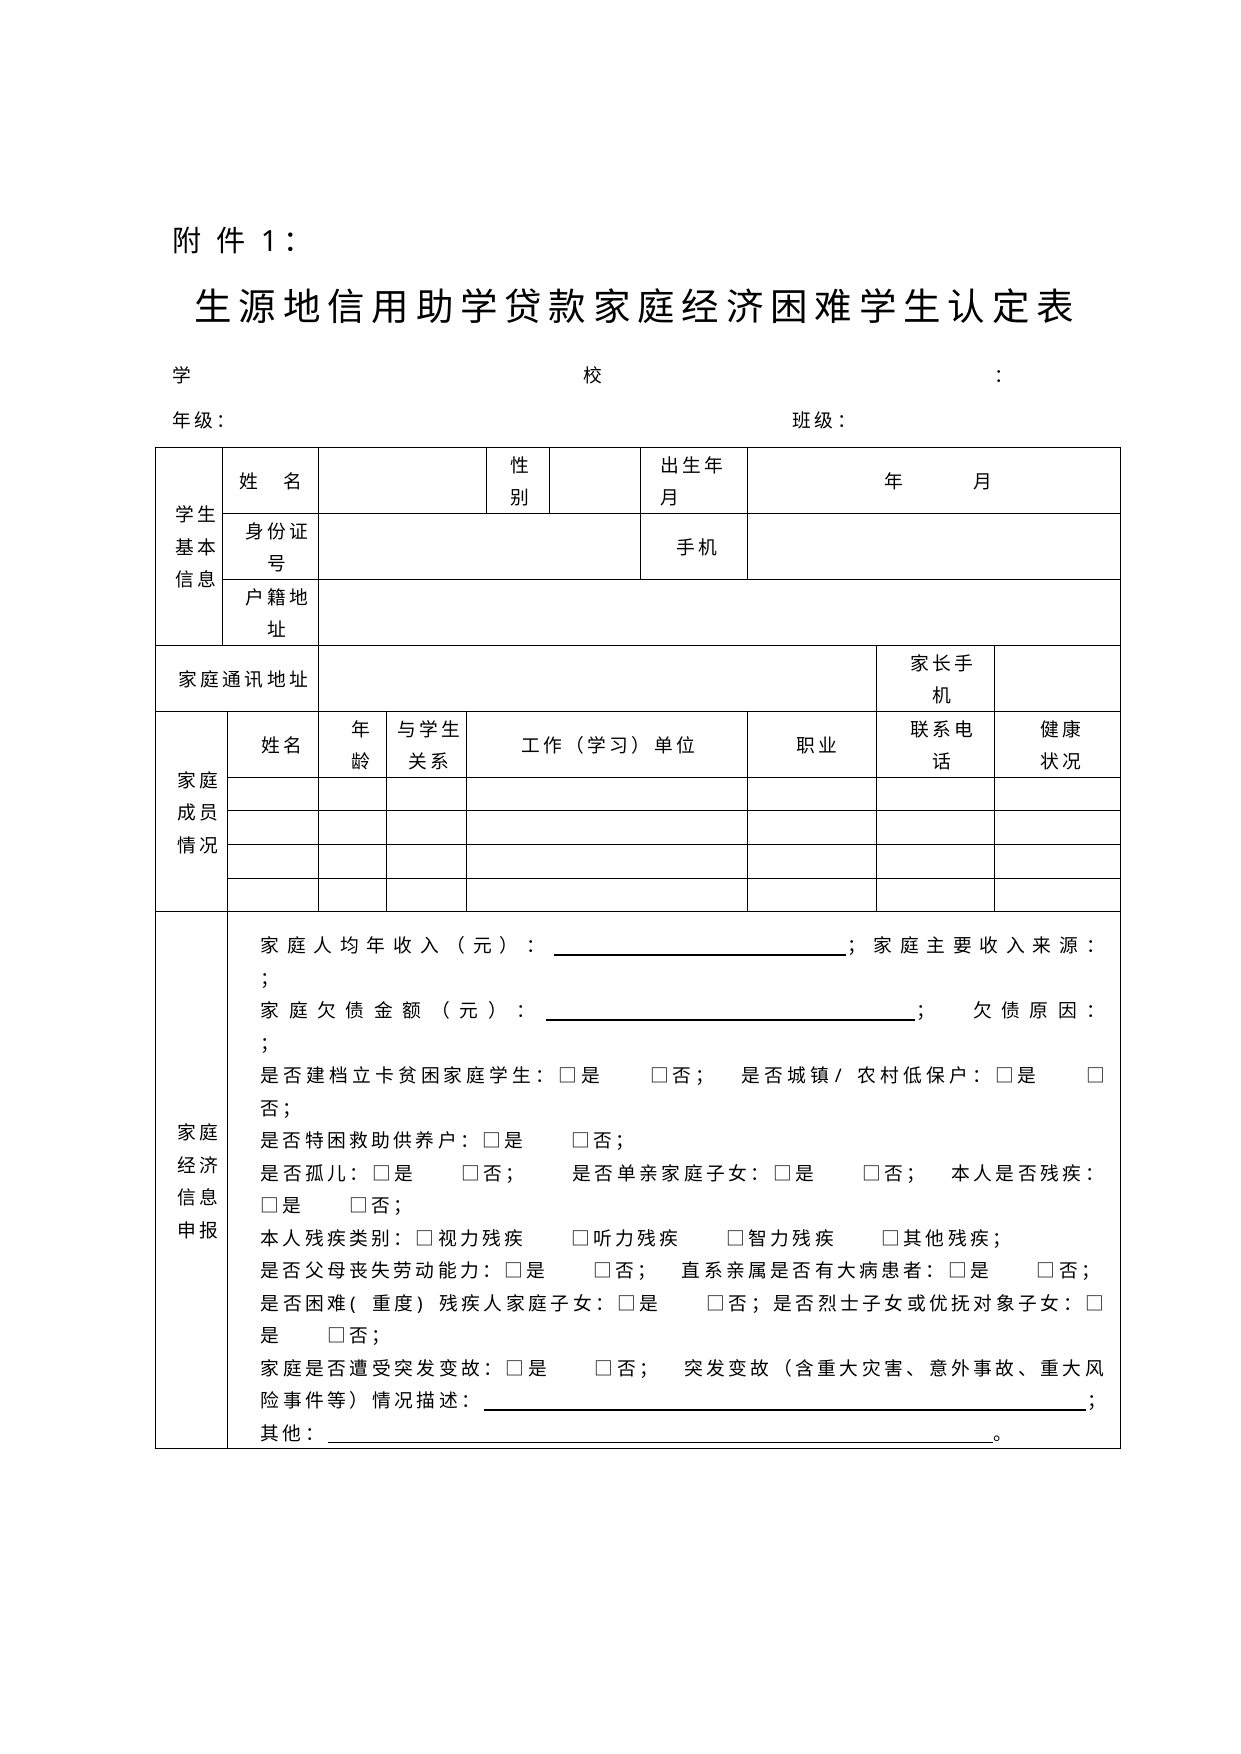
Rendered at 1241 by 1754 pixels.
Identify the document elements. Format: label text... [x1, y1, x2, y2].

table_cell 职业 [748, 712, 876, 777]
table_cell 户籍地址 [223, 580, 318, 645]
text 生源地信用助学贷款家庭经济困难学生认定表 [172, 271, 1104, 336]
table_cell [319, 811, 386, 844]
table_cell [319, 778, 386, 810]
table_cell [387, 879, 466, 911]
table_header 姓 名 [223, 448, 318, 513]
table_cell [748, 514, 1120, 579]
table_cell [995, 879, 1120, 911]
table_cell 家庭人均年收入（元）： ；家庭主要收入来源： ； 家庭欠债金额（元）： ； 欠债原因： ； 是否建档立卡贫困家庭学生：□是 □否； 是否城镇/农村低保户：□是 □否； 是否特困救助供养户：□是 □否； 是否孤儿：□是 □否； 是否单亲家庭子女：□是 □否； 本人是否残疾：□是 □否； 本人残疾类别：□视力残疾 □听力残疾 □智力残疾 □其他残疾； 是否父母丧失劳动能力：□是 □否； 直系亲属是否有大病患者：□是 □否； 是否困难(重度)残疾人家庭子女：□是 □否；是否烈士子女或优抚对象子女：□是 □否； 家庭是否遭受突发变故：□是 □否； 突发变故（含重大灾害、意外事故、重大风险事件等）情况描述： ；其他： 。 [228, 912, 1120, 1448]
table_cell [467, 845, 747, 877]
table_cell [995, 778, 1120, 810]
table_cell 年龄 [319, 712, 386, 777]
table_cell [228, 879, 318, 911]
table_cell [877, 778, 994, 810]
table_cell [387, 778, 466, 810]
table_cell [467, 879, 747, 911]
text 附件1： [172, 206, 1104, 271]
table_cell 家长手机 [877, 646, 994, 711]
table_cell [467, 778, 747, 810]
table_header [550, 448, 640, 513]
table_cell [387, 811, 466, 844]
table_cell 工作（学习）单位 [467, 712, 747, 777]
table_cell [748, 845, 876, 877]
table_cell 手机 [641, 514, 747, 579]
table_cell [228, 811, 318, 844]
table_cell [319, 580, 1120, 645]
table_cell [877, 879, 994, 911]
table_cell 联系电话 [877, 712, 994, 777]
table_cell [748, 879, 876, 911]
table_cell 健康 状况 [995, 712, 1120, 777]
table_cell [228, 778, 318, 810]
table_cell [387, 845, 466, 877]
table_header 出生年月 [641, 448, 747, 513]
table_cell [877, 845, 994, 877]
table_cell [319, 514, 640, 579]
table_cell [995, 646, 1120, 711]
table_cell [319, 845, 386, 877]
table_cell [877, 811, 994, 844]
table_header 性别 [487, 448, 549, 513]
table_cell [228, 845, 318, 877]
table_header [319, 448, 486, 513]
table_cell 身份证号 [223, 514, 318, 579]
table_cell 家庭 成员 情况 [156, 712, 227, 911]
table_cell [467, 811, 747, 844]
table_cell [319, 646, 876, 711]
table_cell 与学生 关系 [387, 712, 466, 777]
table_cell 姓名 [228, 712, 318, 777]
table_cell [995, 811, 1120, 844]
table_header 学生 基本 信息 [156, 448, 222, 645]
table_cell [319, 879, 386, 911]
table_header 年 月 [748, 448, 1120, 513]
table_cell [748, 811, 876, 844]
table_cell [995, 845, 1120, 877]
table_cell 家庭通讯地址 [156, 646, 318, 711]
text 学校： 年级： 班级： [172, 358, 1016, 436]
table_cell 家庭 经济 信息 申报 [156, 912, 227, 1448]
table_cell [748, 778, 876, 810]
